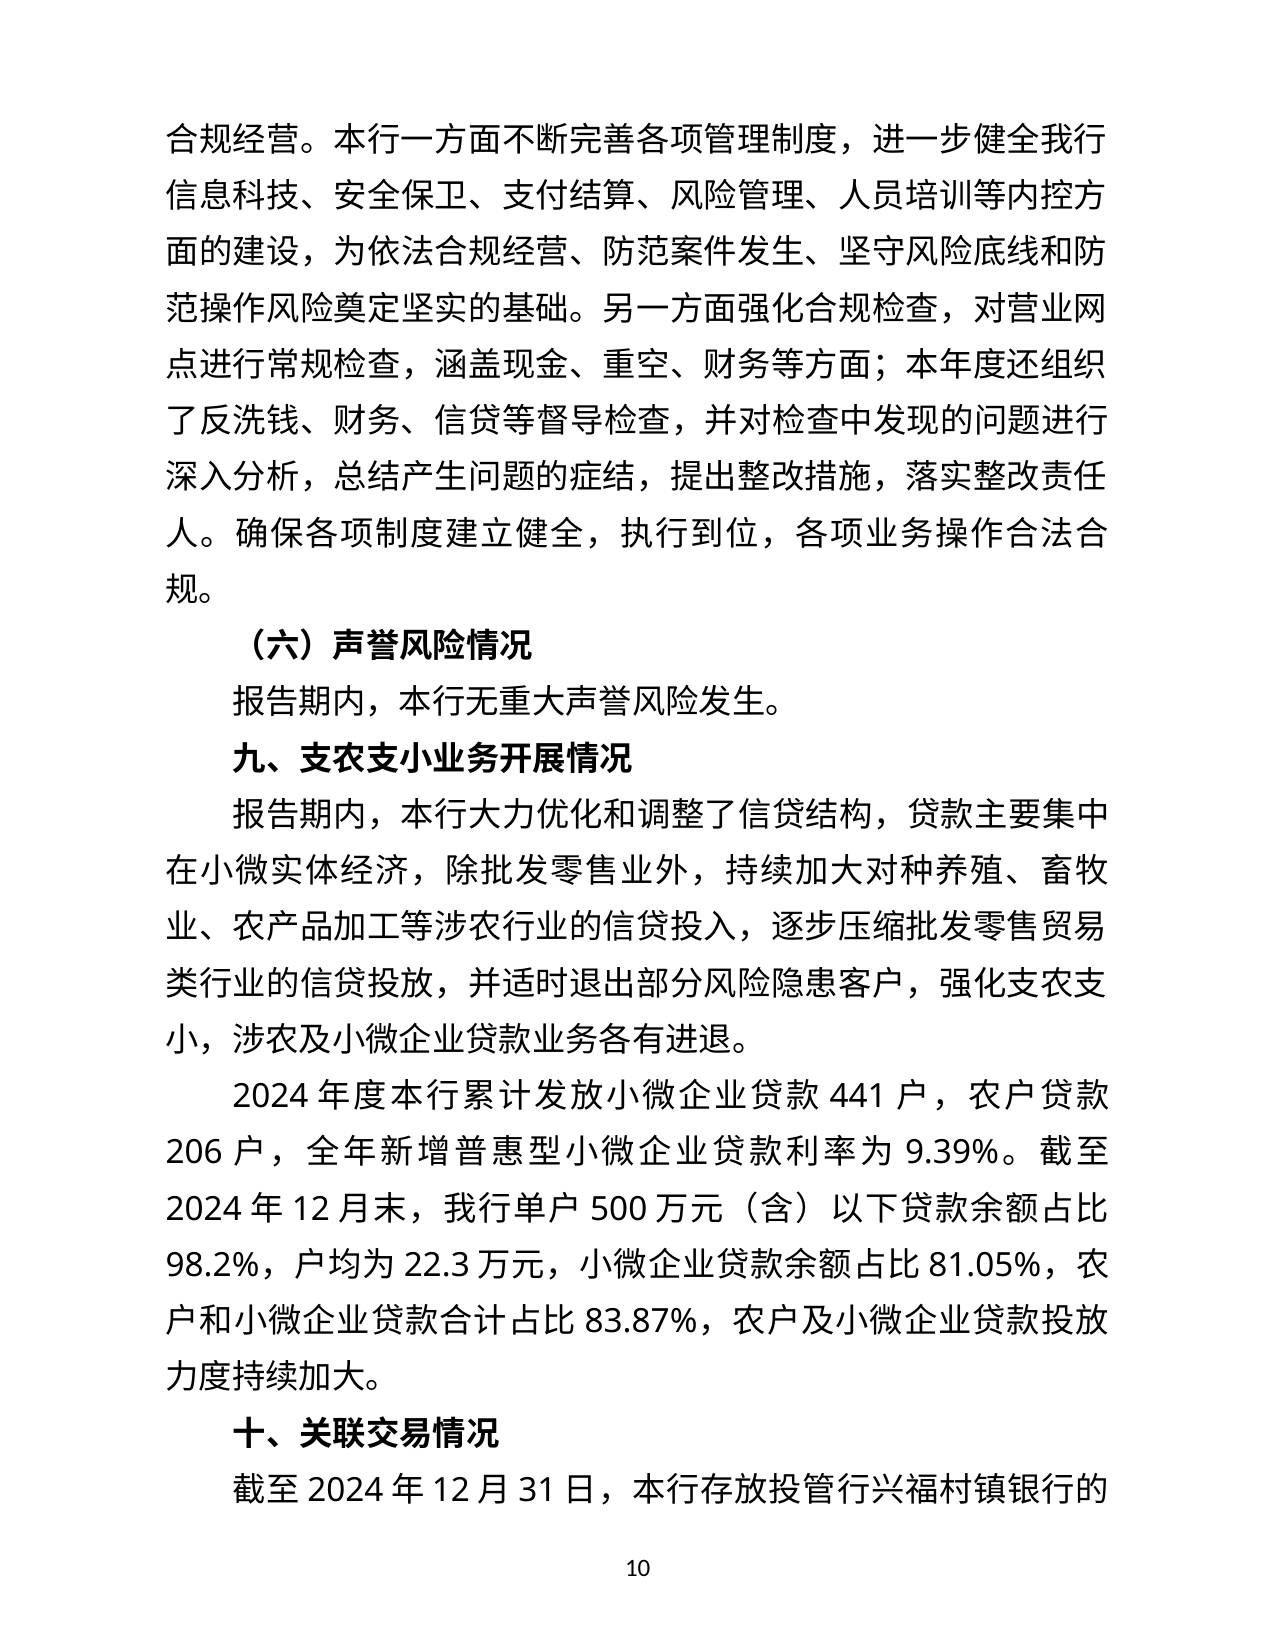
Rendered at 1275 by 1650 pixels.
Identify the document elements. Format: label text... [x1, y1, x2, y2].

text （六）声誉风险情况 [165, 613, 1109, 669]
text 报告期内，本行无重大声誉风险发生。 [165, 669, 1109, 725]
list 关联交易情况 [165, 1400, 1109, 1456]
text 报告期内，本行大力优化和调整了信贷结构，贷款主要集中在小微实体经济，除批发零售业外，持续加大对种养殖、畜牧业、农产品加工等涉农行业的信贷投入，逐步压缩批发零售贸易类行业的信贷投放，并适时退出部分风险隐患客户，强化支农支小，涉农及小微企业贷款业务各有进退。 [165, 781, 1109, 1063]
text 2024年度本行累计发放小微企业贷款441户，农户贷款206户，全年新增普惠型小微企业贷款利率为9.39%。截至2024年12月末，我行单户500万元（含）以下贷款余额占比98.2%，户均为22.3万元，小微企业贷款余额占比81.05%，农户和小微企业贷款合计占比83.87%，农户及小微企业贷款投放力度持续加大。 [165, 1063, 1109, 1400]
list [165, 1456, 1109, 1513]
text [165, 106, 1109, 613]
text 九、支农支小业务开展情况 [165, 725, 1109, 781]
